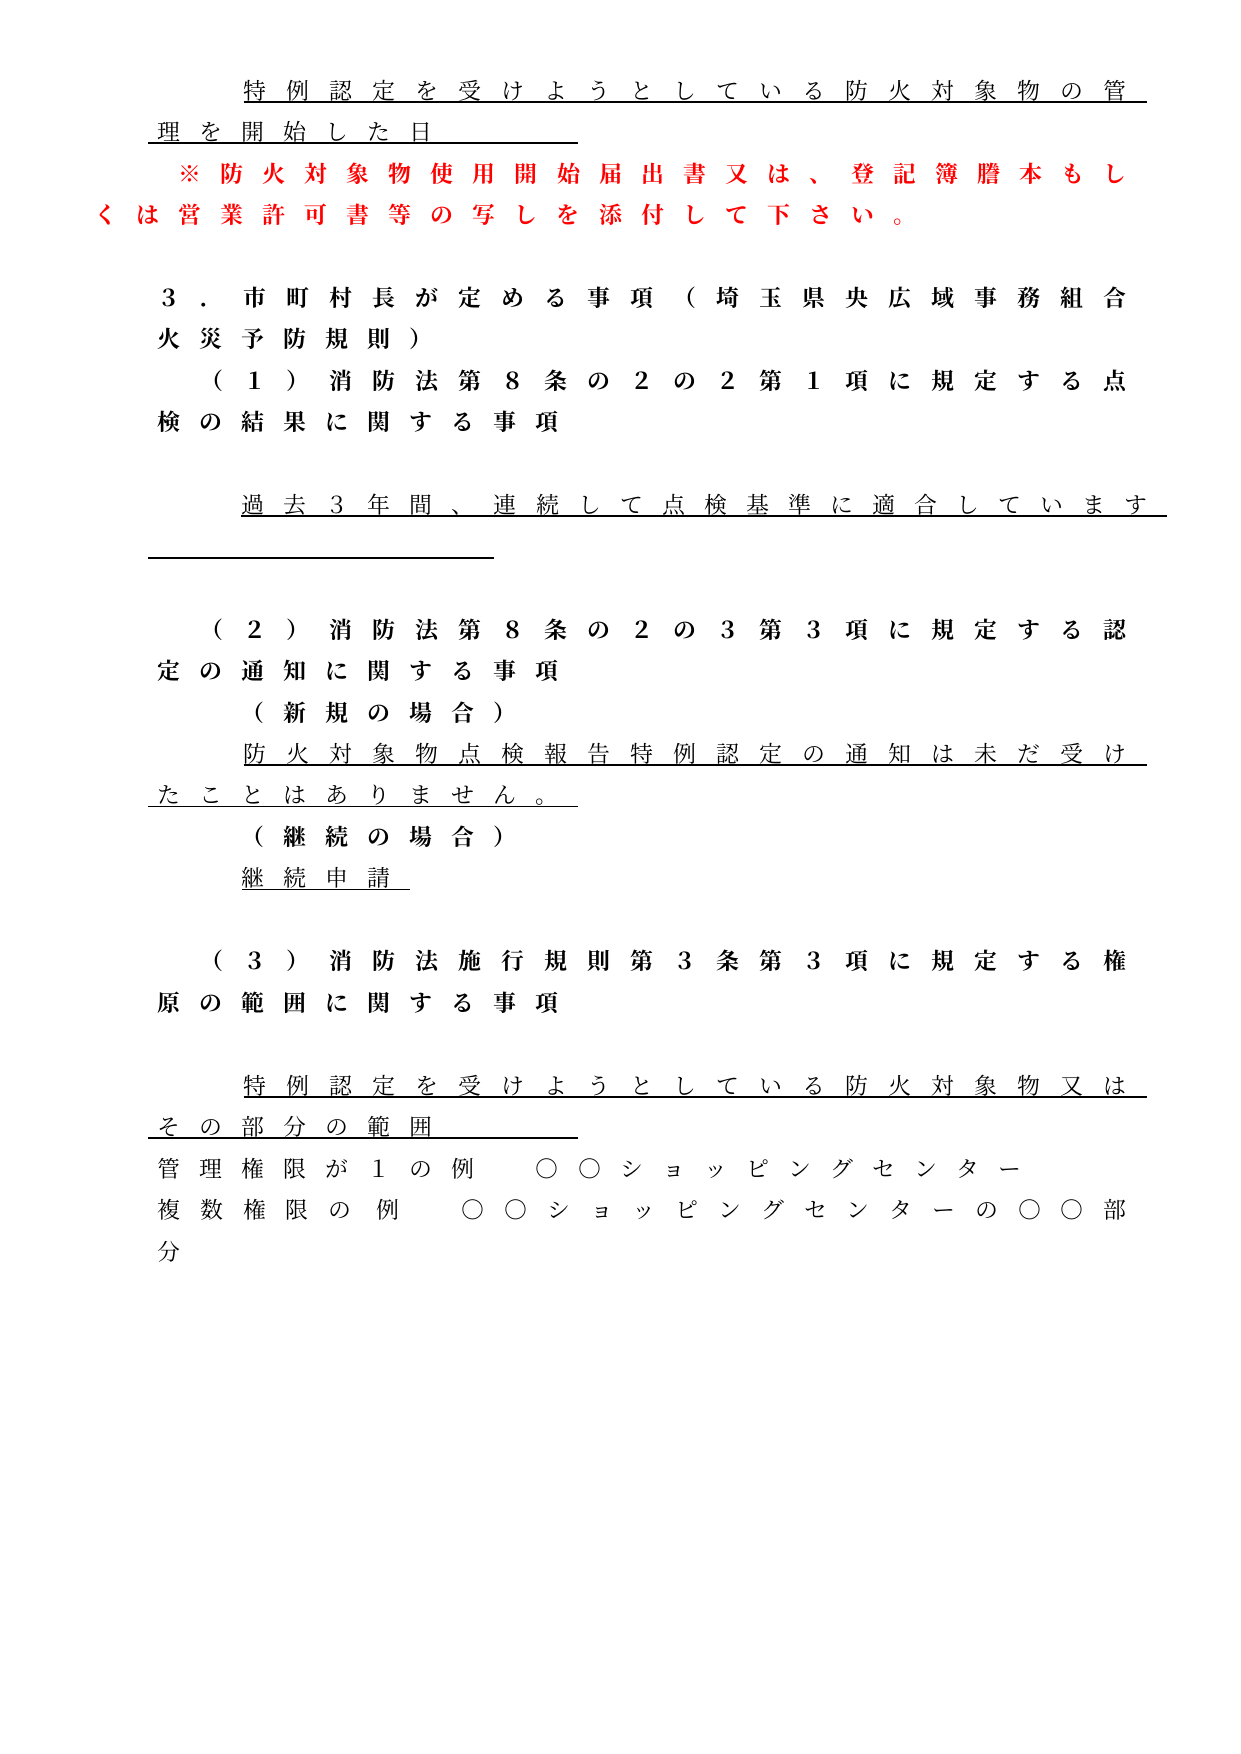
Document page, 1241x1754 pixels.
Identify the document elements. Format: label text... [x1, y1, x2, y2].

text ※防火対象物使用開始届出書又は、登記簿謄本もしくは営業許可書等の写しを添付して下さい。 [94, 151, 1146, 234]
text 防火対象物点検報告特例認定の通知は未だ受けたことはありません。 [148, 732, 1146, 815]
text （１）消防法第８条の２の２第１項に規定する点検の結果に関する事項 [148, 359, 1146, 442]
text ３．市町村長が定める事項（埼玉県央広域事務組合火災予防規則） [148, 276, 1146, 359]
text （新規の場合） [148, 690, 1146, 732]
text 複数権限の例 ○○ショッピングセンターの○○部分 [148, 1188, 1146, 1271]
text （継続の場合） [148, 815, 1146, 856]
text 管理権限が１の例 ○○ショッピングセンター [148, 1146, 1146, 1188]
text 過去３年間、連続して点検基準に適合しています。 [148, 483, 1146, 566]
text 継続申請 [148, 856, 1146, 898]
text 特例認定を受けようとしている防火対象物又はその部分の範囲 [148, 1063, 1146, 1146]
text （３）消防法施行規則第３条第３項に規定する権原の範囲に関する事項 [148, 939, 1146, 1022]
text 特例認定を受けようとしている防火対象物の管理を開始した日 [148, 68, 1146, 151]
text （２）消防法第８条の２の３第３項に規定する認定の通知に関する事項 [148, 607, 1146, 690]
